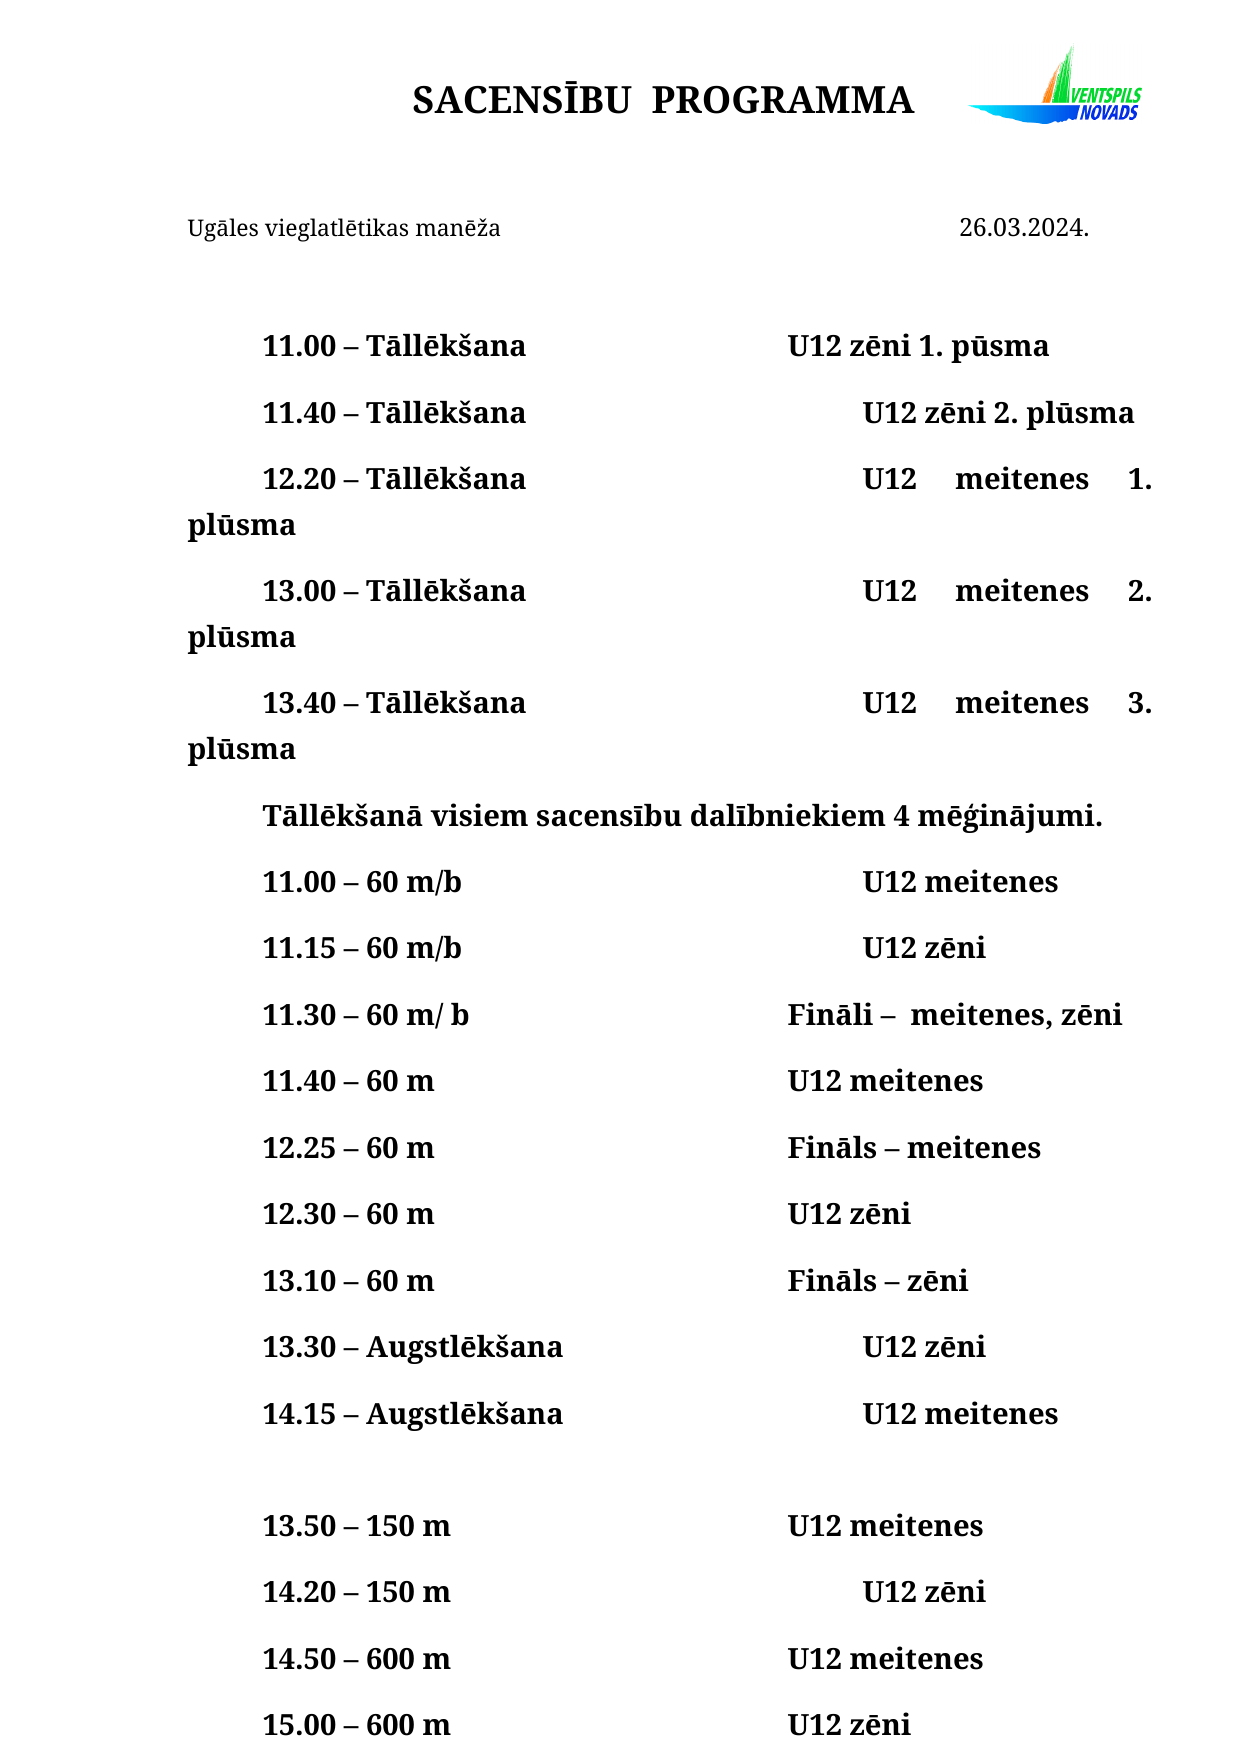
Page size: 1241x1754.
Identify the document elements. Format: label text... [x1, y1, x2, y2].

text 11.15 – 60 m/b U12 zēni [187, 928, 1153, 967]
text 14.15 – Augstlēkšana U12 meitenes [187, 1393, 1153, 1478]
text Tāllēkšanā visiem sacensību dalībniekiem 4 mēģinājumi. [187, 795, 1153, 834]
text 14.20 – 150 m U12 zēni [187, 1572, 1153, 1611]
text 12.25 – 60 m Fināls – meitenes [187, 1127, 1153, 1167]
text 13.00 – Tāllēkšana U12 meitenes 2. plūsma [187, 571, 1153, 656]
text 12.20 – Tāllēkšana U12 meitenes 1. plūsma [187, 459, 1153, 544]
text Ugāles vieglatlētikas manēža 26.03.2024. [187, 210, 1107, 244]
text 13.30 – Augstlēkšana U12 zēni [187, 1327, 1153, 1366]
text 13.10 – 60 m Fināls – zēni [187, 1260, 1153, 1300]
text 11.40 – Tāllēkšana U12 zēni 2. plūsma [187, 392, 1153, 432]
text 14.50 – 600 m U12 meitenes [187, 1638, 1153, 1678]
text 15.00 – 600 m U12 zēni [187, 1704, 1153, 1744]
text 13.40 – Tāllēkšana U12 meitenes 3. plūsma [187, 683, 1153, 768]
text 11.00 – Tāllēkšana U12 zēni 1. pūsma [187, 326, 1153, 365]
text 11.40 – 60 m U12 meitenes [187, 1061, 1153, 1100]
text 11.30 – 60 m/ b Fināli – meitenes, zēni [187, 994, 1153, 1034]
picture [967, 43, 1142, 124]
text SACENSĪBU PROGRAMMA [337, 74, 1107, 125]
text 13.50 – 150 m U12 meitenes [187, 1505, 1153, 1545]
text 11.00 – 60 m/b U12 meitenes [187, 861, 1153, 901]
text 12.30 – 60 m U12 zēni [187, 1194, 1153, 1233]
